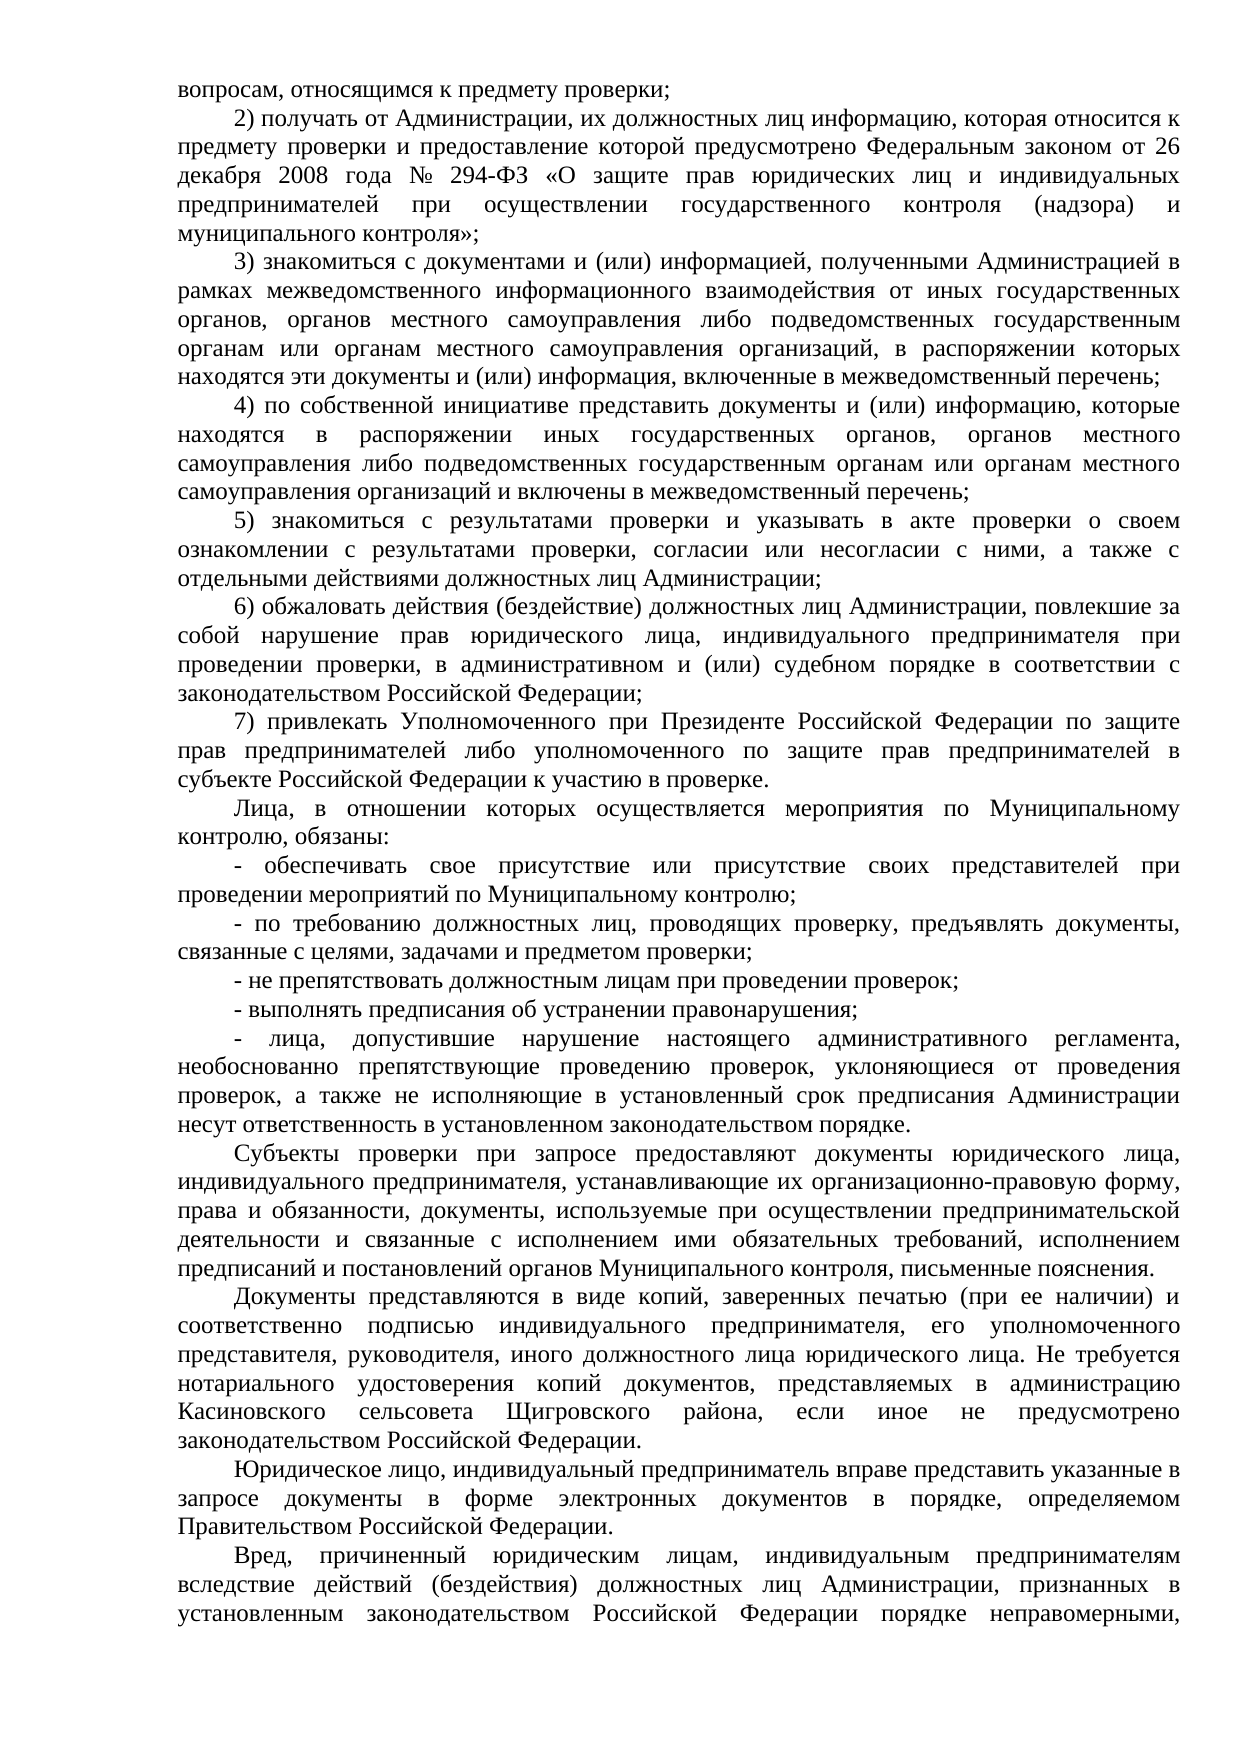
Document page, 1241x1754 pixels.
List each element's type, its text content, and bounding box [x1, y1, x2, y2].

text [177, 1540, 1181, 1626]
text - по требованию должностных лиц, проводящих проверку, предъявлять документы, связанные с целями, задачами и предметом проверки; [177, 908, 1181, 965]
text - обеспечивать свое присутствие или присутствие своих представителей при проведении мероприятий по Муниципальному контролю; [177, 850, 1181, 908]
text 4) по собственной инициативе представить документы и (или) информацию, которые находятся в распоряжении иных государственных органов, органов местного самоуправления либо подведомственных государственным органам или органам местного самоуправления организаций и включены в межведомственный перечень; [177, 390, 1181, 505]
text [177, 74, 1181, 103]
text 2) получать от Администрации, их должностных лиц информацию, которая относится к предмету проверки и предоставление которой предусмотрено Федеральным законом от 26 декабря 2008 года № 294-ФЗ «О защите прав юридических лиц и индивидуальных предпринимателей при осуществлении государственного контроля (надзора) и муниципального контроля»; [177, 103, 1181, 246]
text - выполнять предписания об устранении правонарушения; [177, 994, 1181, 1023]
text Документы представляются в виде копий, заверенных печатью (при ее наличии) и соответственно подписью индивидуального предпринимателя, его уполномоченного представителя, руководителя, иного должностного лица юридического лица. Не требуется нотариального удостоверения копий документов, представляемых в администрацию Касиновского сельсовета Щигровского района, если иное не предусмотрено законодательством Российской Федерации. [177, 1281, 1181, 1454]
text Лица, в отношении которых осуществляется мероприятия по Муниципальному контролю, обязаны: [177, 793, 1181, 850]
text Юридическое лицо, индивидуальный предприниматель вправе представить указанные в запросе документы в форме электронных документов в порядке, определяемом Правительством Российской Федерации. [177, 1454, 1181, 1540]
text Субъекты проверки при запросе предоставляют документы юридического лица, индивидуального предпринимателя, устанавливающие их организационно-правовую форму, права и обязанности, документы, используемые при осуществлении предпринимательской деятельности и связанные с исполнением ими обязательных требований, исполнением предписаний и постановлений органов Муниципального контроля, письменные пояснения. [177, 1138, 1181, 1281]
text 3) знакомиться с документами и (или) информацией, полученными Администрацией в рамках межведомственного информационного взаимодействия от иных государственных органов, органов местного самоуправления либо подведомственных государственным органам или органам местного самоуправления организаций, в распоряжении которых находятся эти документы и (или) информация, включенные в межведомственный перечень; [177, 246, 1181, 390]
text - лица, допустившие нарушение настоящего административного регламента, необоснованно препятствующие проведению проверок, уклоняющиеся от проведения проверок, а также не исполняющие в установленный срок предписания Администрации несут ответственность в установленном законодательством порядке. [177, 1023, 1181, 1138]
text 6) обжаловать действия (бездействие) должностных лиц Администрации, повлекшие за собой нарушение прав юридического лица, индивидуального предпринимателя при проведении проверки, в административном и (или) судебном порядке в соответствии с законодательством Российской Федерации; [177, 591, 1181, 706]
text 5) знакомиться с результатами проверки и указывать в акте проверки о своем ознакомлении с результатами проверки, согласии или несогласии с ними, а также с отдельными действиями должностных лиц Администрации; [177, 505, 1181, 591]
text - не препятствовать должностным лицам при проведении проверок; [177, 965, 1181, 994]
text 7) привлекать Уполномоченного при Президенте Российской Федерации по защите прав предпринимателей либо уполномоченного по защите прав предпринимателей в субъекте Российской Федерации к участию в проверке. [177, 706, 1181, 793]
